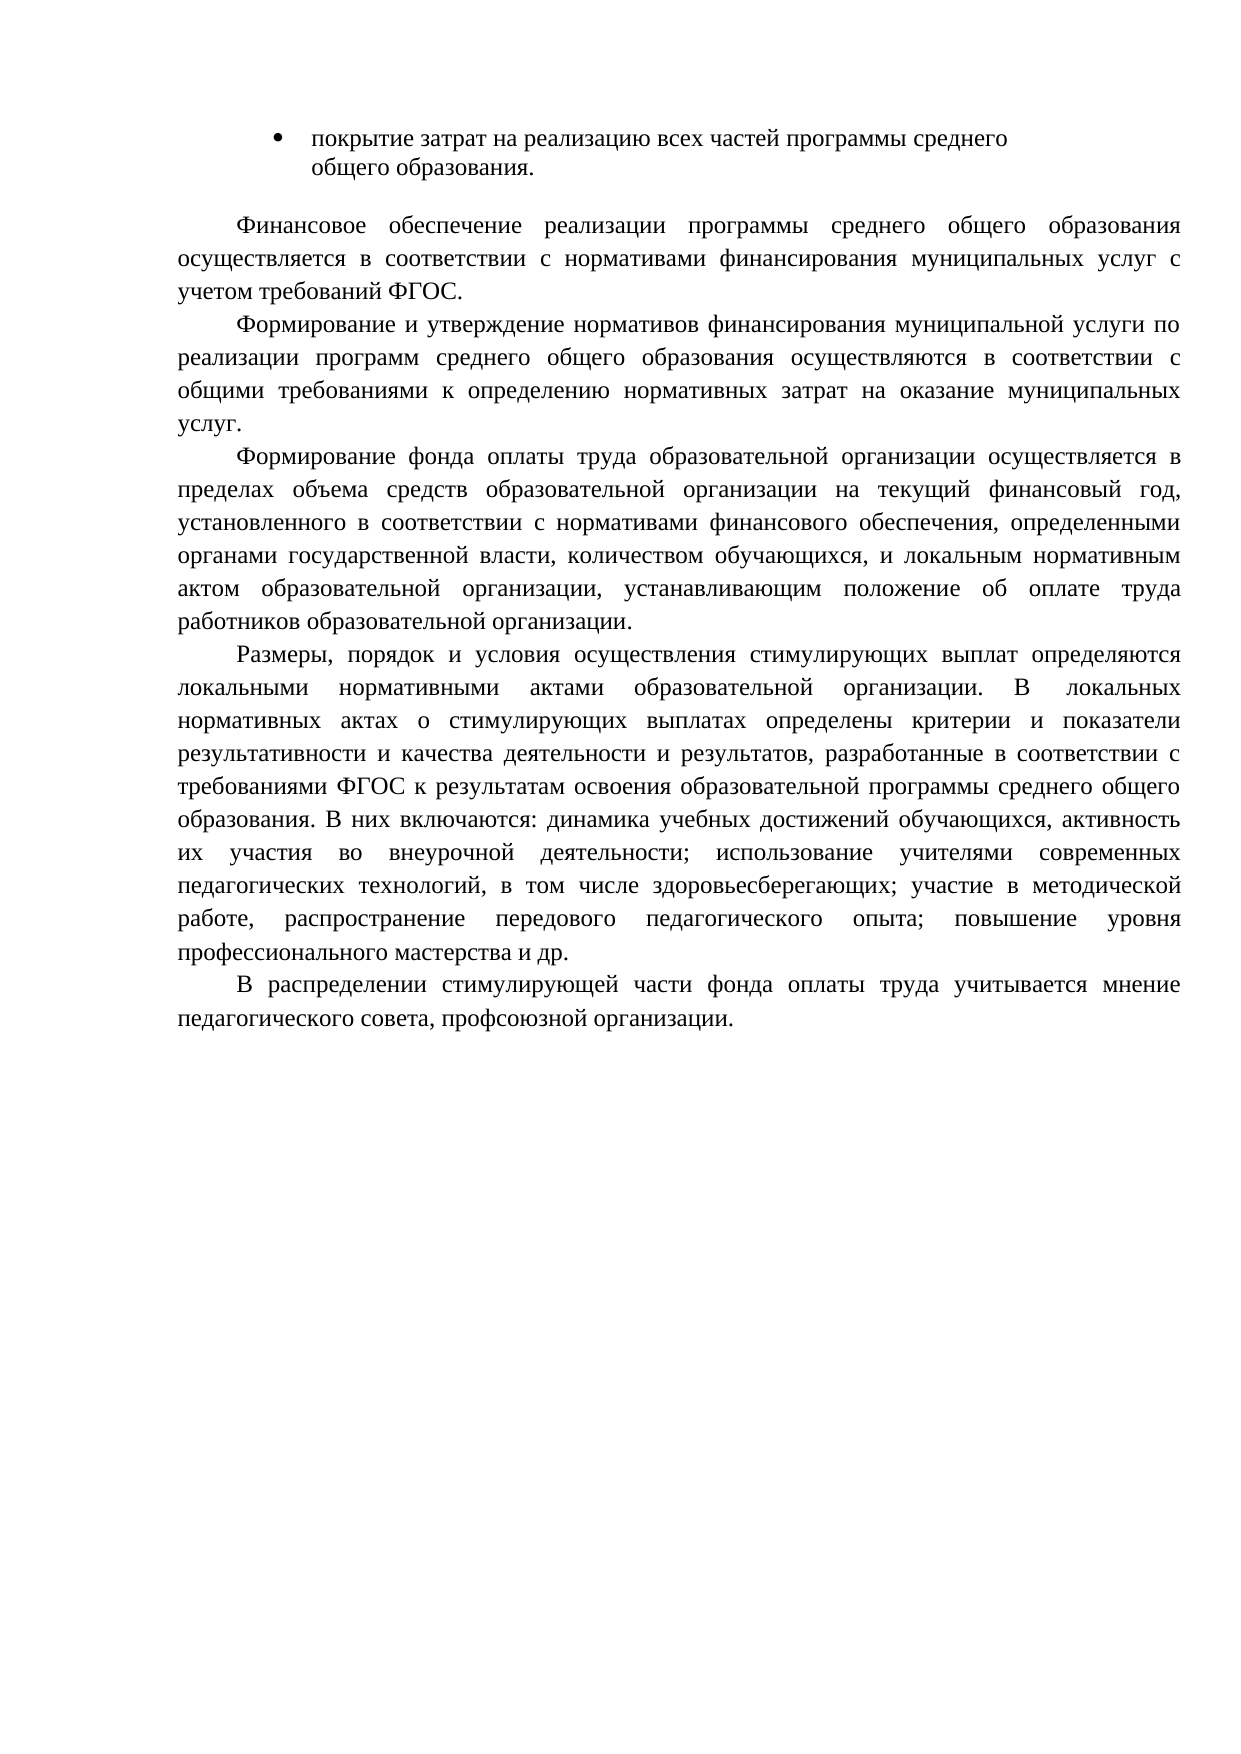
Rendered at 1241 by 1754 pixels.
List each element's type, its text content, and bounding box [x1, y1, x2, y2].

text Формирование и утверждение нормативов финансирования муниципальной услуги по реализации программ среднего общего образования осуществляются в соответствии с общими требованиями к определению нормативных затрат на оказание муниципальных услуг. [177, 309, 1181, 437]
text В распределении стимулирующей части фонда оплаты труда учитывается мнение педагогического совета, профсоюзной организации. [177, 969, 1181, 1031]
list покрытие затрат на реализацию всех частей программы среднего общего образования. [274, 124, 1092, 181]
text Размеры, порядок и условия осуществления стимулирующих выплат определяются локальными нормативными актами образовательной организации. В локальных нормативных актах о стимулирующих выплатах определены критерии и показатели результативности и качества деятельности и результатов, разработанные в соответствии с требованиями ФГОС к результатам освоения образовательной программы среднего общего образования. В них включаются: динамика учебных достижений обучающихся, активность их участия во внеурочной деятельности; использование учителями современных педагогических технологий, в том числе здоровьесберегающих; участие в методической работе, распространение передового педагогического опыта; повышение уровня профессионального мастерства и др. [177, 639, 1181, 965]
text Финансовое обеспечение реализации программы среднего общего образования осуществляется в соответствии с нормативами финансирования муниципальных услуг с учетом требований ФГОС. [177, 210, 1181, 305]
text Формирование фонда оплаты труда образовательной организации осуществляется в пределах объема средств образовательной организации на текущий финансовый год, установленного в соответствии с нормативами финансового обеспечения, определенными органами государственной власти, количеством обучающихся, и локальным нормативным актом образовательной организации, устанавливающим положение об оплате труда работников образовательной организации. [177, 441, 1181, 635]
